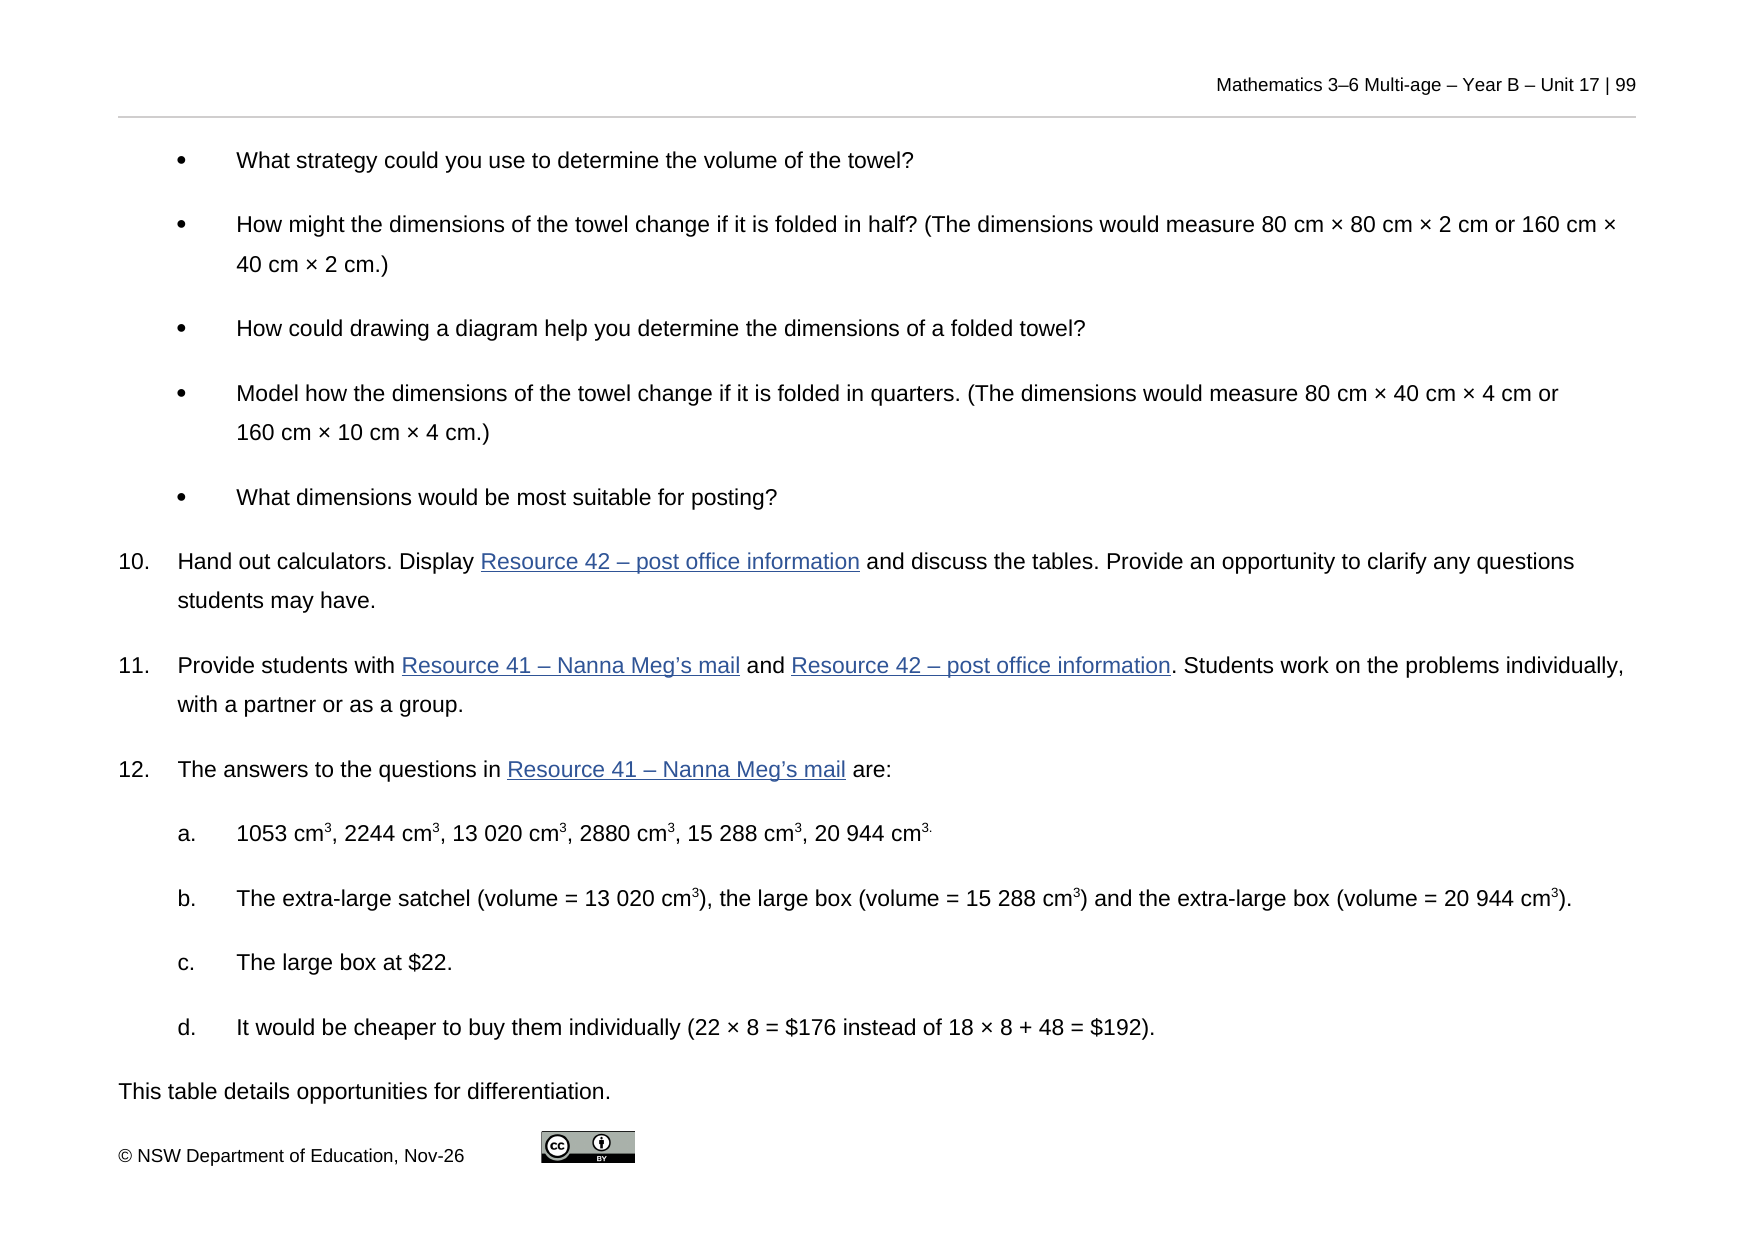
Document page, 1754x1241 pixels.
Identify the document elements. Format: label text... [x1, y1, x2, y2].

text This table details opportunities for differentiation. [118, 1078, 1636, 1104]
list Provide students with Resource 41 – Nanna Meg’s mail and Resource 42 – post office information. Students work on the problems individually, with a partner or as a group. [118, 652, 1636, 718]
list What dimensions would be most suitable for posting? [177, 483, 1636, 510]
list How might the dimensions of the towel change if it is folded in half? (The dimensions would measure 80 cm × 80 cm × 2 cm or 160 cm × 40 cm × 2 cm.) [177, 211, 1636, 277]
list Hand out calculators. Display Resource 42 – post office information and discuss the tables. Provide an opportunity to clarify any questions students may have. [118, 548, 1636, 614]
picture [541, 1131, 635, 1163]
list It would be cheaper to buy them individually (22 × 8 = $176 instead of 18 × 8 + 48 = $192). [177, 1014, 1636, 1040]
list What strategy could you use to determine the volume of the towel? [177, 147, 1636, 173]
list How could drawing a diagram help you determine the dimensions of a folded towel? [177, 315, 1636, 341]
list The extra-large satchel (volume = 13 020 cm3), the large box (volume = 15 288 cm3) and the extra-large box (volume = 20 944 cm3). [177, 885, 1636, 911]
list The large box at $22. [177, 949, 1636, 976]
list The answers to the questions in Resource 41 – Nanna Meg’s mail are: [118, 756, 1636, 782]
list 1053 cm3, 2244 cm3, 13 020 cm3, 2880 cm3, 15 288 cm3, 20 944 cm3. [177, 820, 1636, 847]
list Model how the dimensions of the towel change if it is folded in quarters. (The dimensions would measure 80 cm × 40 cm × 4 cm or 160 cm × 10 cm × 4 cm.) [177, 379, 1636, 445]
